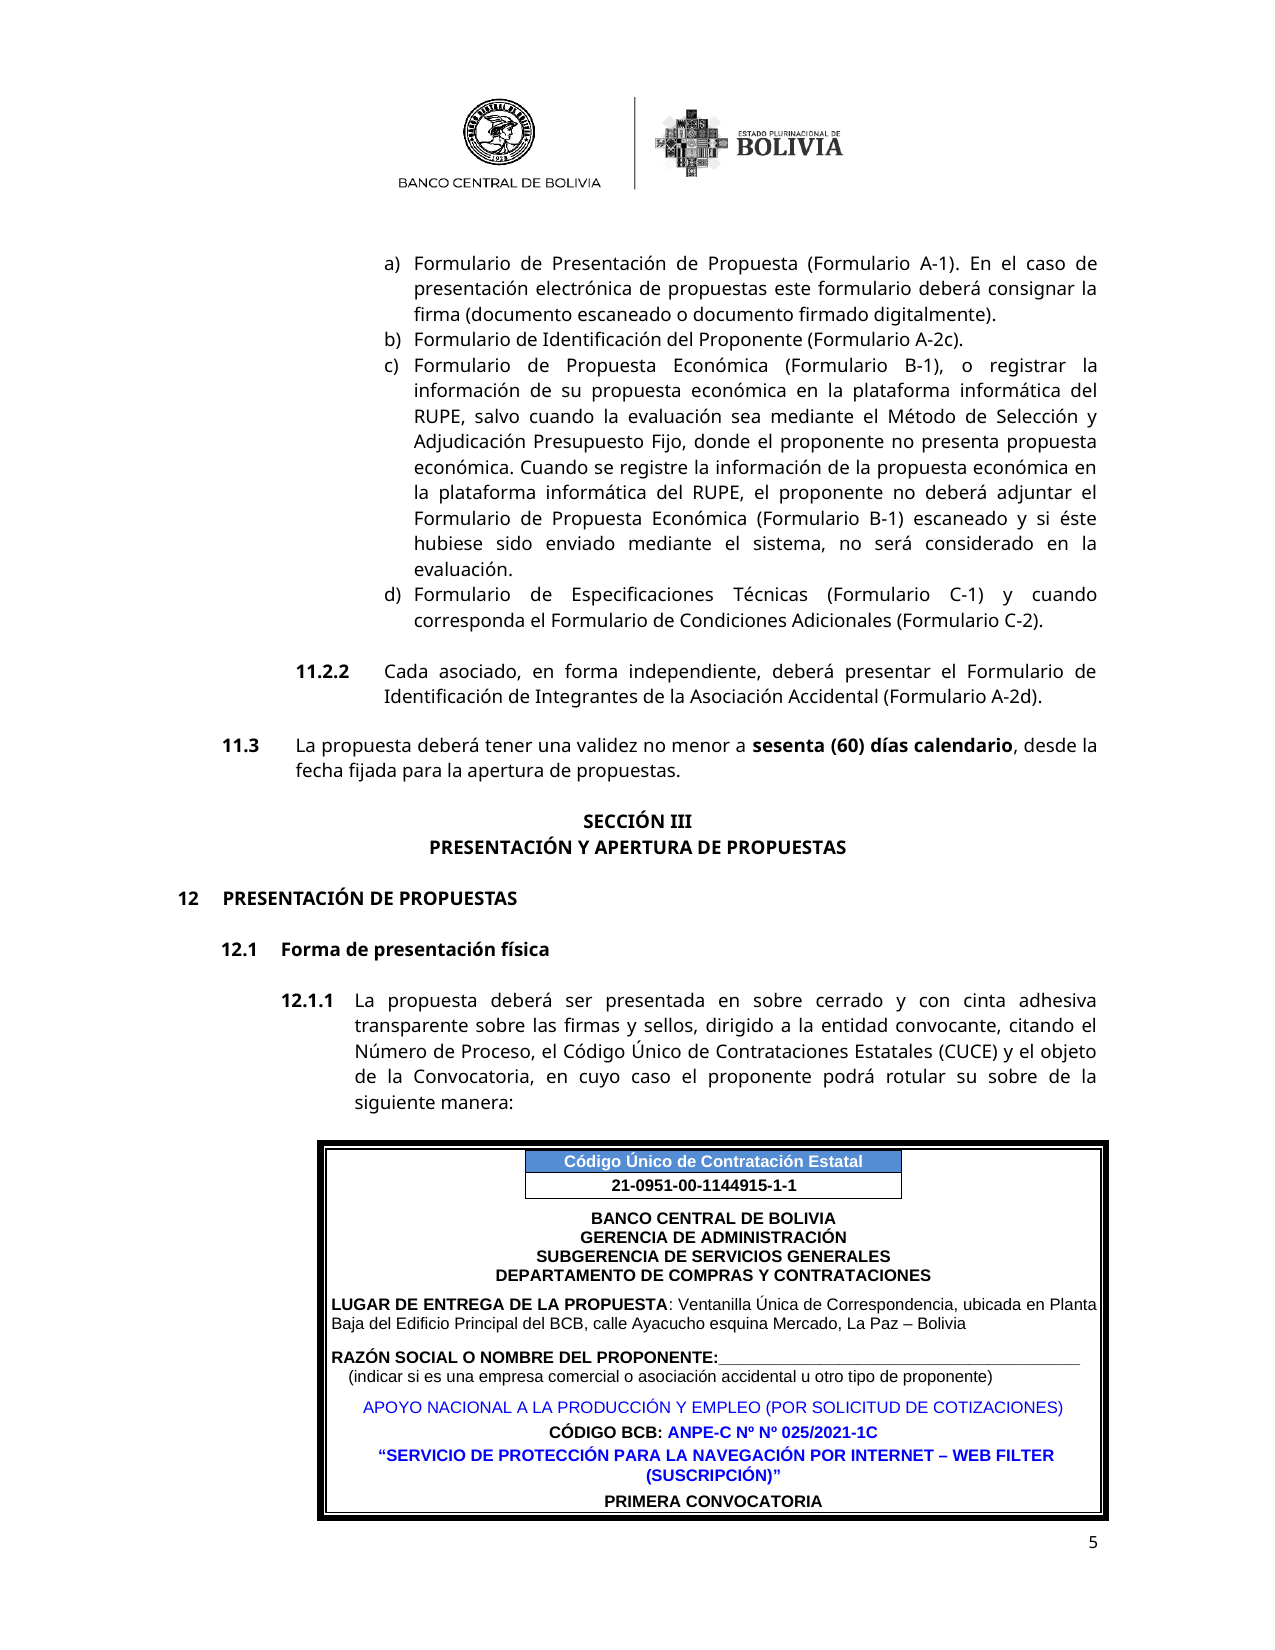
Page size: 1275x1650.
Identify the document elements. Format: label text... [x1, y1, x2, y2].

text PRESENTACIÓN Y APERTURA DE PROPUESTAS [177, 834, 1098, 859]
list Formulario de Identificación del Proponente (Formulario A-2c). [384, 326, 1098, 352]
list Formulario de Especificaciones Técnicas (Formulario C-1) y cuando corresponda el Formulario de Condiciones Adicionales (Formulario C-2). [384, 582, 1098, 633]
list Cada asociado, en forma independiente, deberá presentar el Formulario de Identificación de Integrantes de la Asociación Accidental (Formulario A-2d). [295, 658, 1098, 709]
list Formulario de Presentación de Propuesta (Formulario A-1). En el caso de presentación electrónica de propuestas este formulario deberá consignar la firma (documento escaneado o documento firmado digitalmente). [384, 148, 1098, 326]
title La propuesta deberá ser presentada en sobre cerrado y con cinta adhesiva transparente sobre las firmas y sellos, dirigido a la entidad convocante, citando el Número de Proceso, el Código Único de Contrataciones Estatales (CUCE) y el objeto de la Convocatoria, en cuyo caso el proponente podrá rotular su sobre de la siguiente manera: [281, 987, 1098, 1115]
list La propuesta deberá tener una validez no menor a sesenta (60) días calendario, desde la fecha fijada para la apertura de propuestas. [222, 732, 1098, 783]
text SECCIÓN III [177, 808, 1098, 834]
title PRESENTACIÓN DE PROPUESTAS [177, 885, 1098, 911]
title Forma de presentación física [221, 936, 1098, 962]
list Formulario de Propuesta Económica (Formulario B-1), o registrar la información de su propuesta económica en la plataforma informática del RUPE, salvo cuando la evaluación sea mediante el Método de Selección y Adjudicación Presupuesto Fijo, donde el proponente no presenta propuesta económica. Cuando se registre la información de la propuesta económica en la plataforma informática del RUPE, el proponente no deberá adjuntar el Formulario de Propuesta Económica (Formulario B-1) escaneado y si éste hubiese sido enviado mediante el sistema, no será considerado en la evaluación. [384, 352, 1098, 582]
picture [177, 53, 1077, 235]
